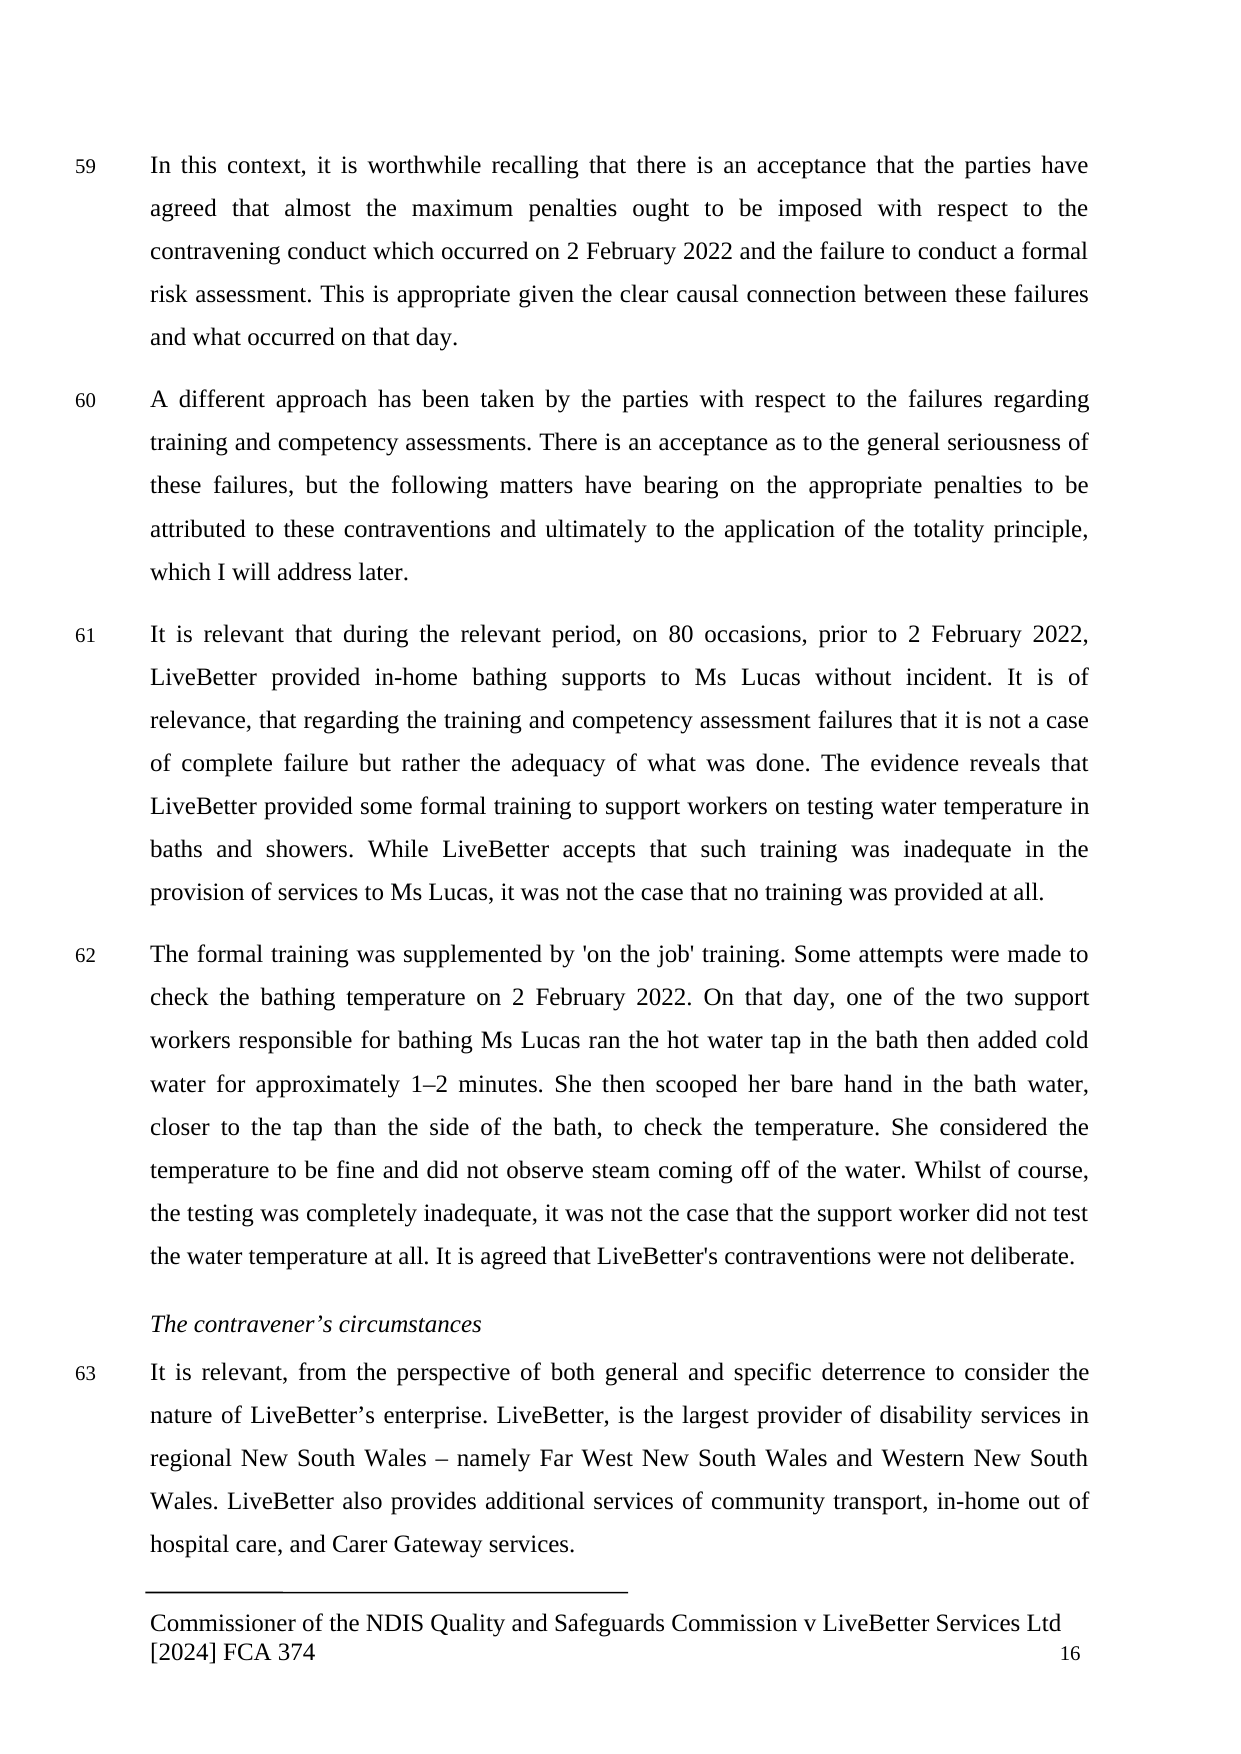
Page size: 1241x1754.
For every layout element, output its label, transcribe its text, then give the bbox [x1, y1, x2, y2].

text A different approach has been taken by the parties with respect to the failures regarding training and competency assessments. There is an acceptance as to the general seriousness of these failures, but the following matters have bearing on the appropriate penalties to be attributed to these contraventions and ultimately to the application of the totality principle, which I will address later. [75, 384, 1090, 586]
text The formal training was supplemented by 'on the job' training. Some attempts were made to check the bathing temperature on 2 February 2022. On that day, one of the two support workers responsible for bathing Ms Lucas ran the hot water tap in the bath then added cold water for approximately 1–2 minutes. She then scooped her bare hand in the bath water, closer to the tap than the side of the bath, to check the temperature. She considered the temperature to be fine and did not observe steam coming off of the water. Whilst of course, the testing was completely inadequate, it was not the case that the support worker did not test the water temperature at all. It is agreed that LiveBetter's contraventions were not deliberate. [75, 939, 1090, 1270]
text It is relevant, from the perspective of both general and specific deterrence to consider the nature of LiveBetter’s enterprise. LiveBetter, is the largest provider of disability services in regional New South Wales – namely Far West New South Wales and Western New South Wales. LiveBetter also provides additional services of community transport, in-home out of hospital care, and Carer Gateway services. [75, 1357, 1090, 1558]
subtitle The contravener’s circumstances [150, 1309, 1090, 1338]
text It is relevant that during the relevant period, on 80 occasions, prior to 2 February 2022, LiveBetter provided in-home bathing supports to Ms Lucas without incident. It is of relevance, that regarding the training and competency assessment failures that it is not a case of complete failure but rather the adequacy of what was done. The evidence reveals that LiveBetter provided some formal training to support workers on testing water temperature in baths and showers. While LiveBetter accepts that such training was inadequate in the provision of services to Ms Lucas, it was not the case that no training was provided at all. [75, 619, 1090, 906]
text In this context, it is worthwhile recalling that there is an acceptance that the parties have agreed that almost the maximum penalties ought to be imposed with respect to the contravening conduct which occurred on 2 February 2022 and the failure to conduct a formal risk assessment. This is appropriate given the clear causal connection between these failures and what occurred on that day. [75, 150, 1090, 351]
